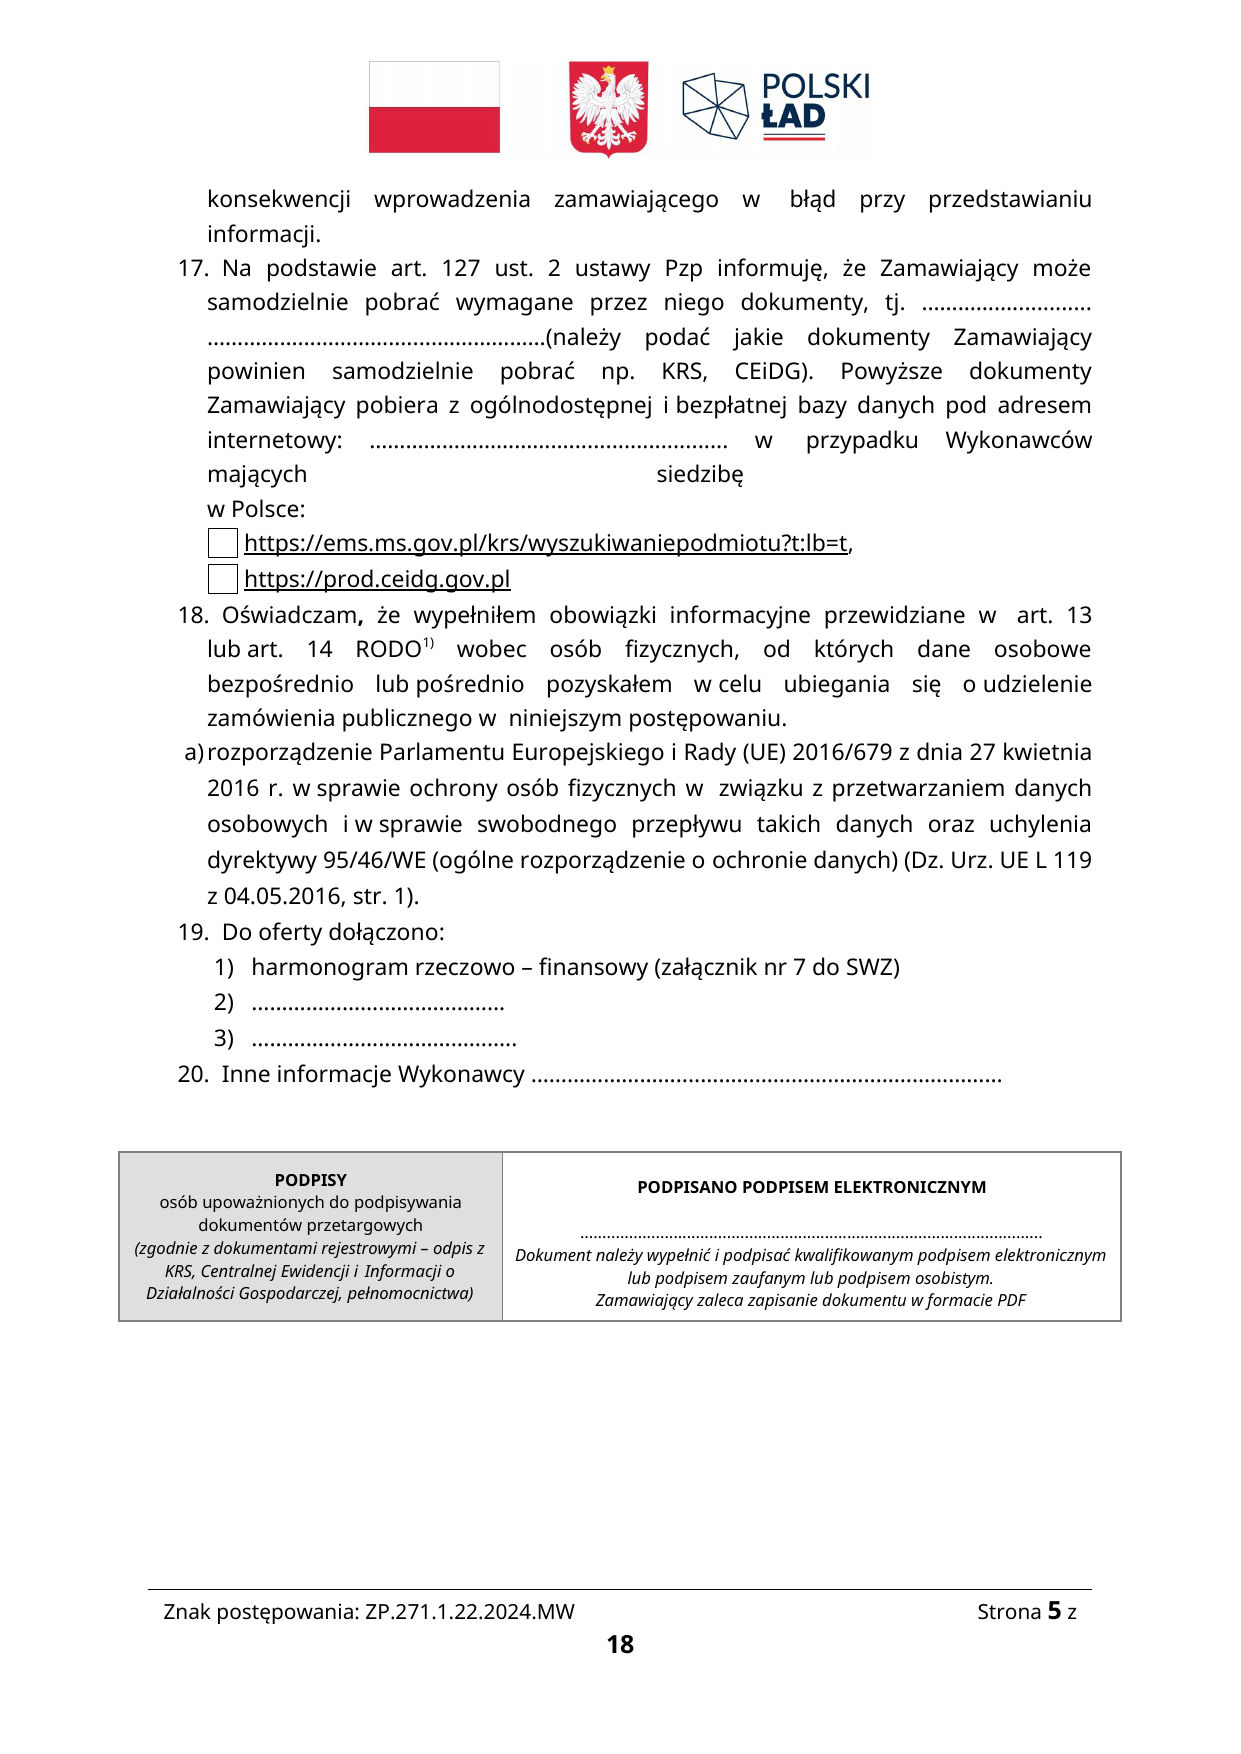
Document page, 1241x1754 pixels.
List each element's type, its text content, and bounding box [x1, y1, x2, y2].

list …………………………………… [214, 986, 1092, 1018]
table_header PODPISANO PODPISEM ELEKTRONICZNYM ........................................................................................................ Dokument należy wypełnić i podpisać kwalifikowanym podpisem elektronicznym lub podpisem zaufanym lub podpisem osobistym. Zamawiający zaleca zapisanie dokumentu w formacie PDF [503, 1153, 1120, 1320]
table_header PODPISY osób upoważnionych do podpisywania dokumentów przetargowych (zgodnie z dokumentami rejestrowymi – odpis z KRS, Centralnej Ewidencji i Informacji o Działalności Gospodarczej, pełnomocnictwa) [120, 1153, 502, 1320]
list Do oferty dołączono: [177, 916, 1092, 947]
text https://ems.ms.gov.pl/krs/wyszukiwaniepodmiotu?t:lb=t, [207, 527, 1092, 558]
list Oświadczam, że wypełniłem obowiązki informacyjne przewidziane w art. 13 lub art. 14 RODO1) wobec osób fizycznych, od których dane osobowe bezpośrednio lub pośrednio pozyskałem w celu ubiegania się o udzielenie zamówienia publicznego w niniejszym postępowaniu. [177, 599, 1092, 733]
list Na podstawie art. 127 ust. 2 ustawy Pzp informuję, że Zamawiający może samodzielnie pobrać wymagane przez niego dokumenty, tj. …………….............…………………………….....………………(należy podać jakie dokumenty Zamawiający powinien samodzielnie pobrać np. KRS, CEiDG). Powyższe dokumenty Zamawiający pobiera z ogólnodostępnej i bezpłatnej bazy danych pod adresem internetowy: …………………………….......................... w przypadku Wykonawców mających siedzibę w Polsce: [177, 252, 1092, 524]
list …………………………………….. [214, 1022, 1092, 1053]
list rozporządzenie Parlamentu Europejskiego i Rady (UE) 2016/679 z dnia 27 kwietnia 2016 r. w sprawie ochrony osób fizycznych w związku z przetwarzaniem danych osobowych i w sprawie swobodnego przepływu takich danych oraz uchylenia dyrektywy 95/46/WE (ogólne rozporządzenie o ochronie danych) (Dz. Urz. UE L 119 z 04.05.2016, str. 1). [184, 736, 1092, 911]
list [177, 183, 1092, 249]
list harmonogram rzeczowo – finansowy (załącznik nr 7 do SWZ) [214, 950, 1092, 982]
list Inne informacje Wykonawcy ……………………....………………………..………………… [177, 1058, 1092, 1089]
text https://prod.ceidg.gov.pl [207, 563, 1092, 594]
